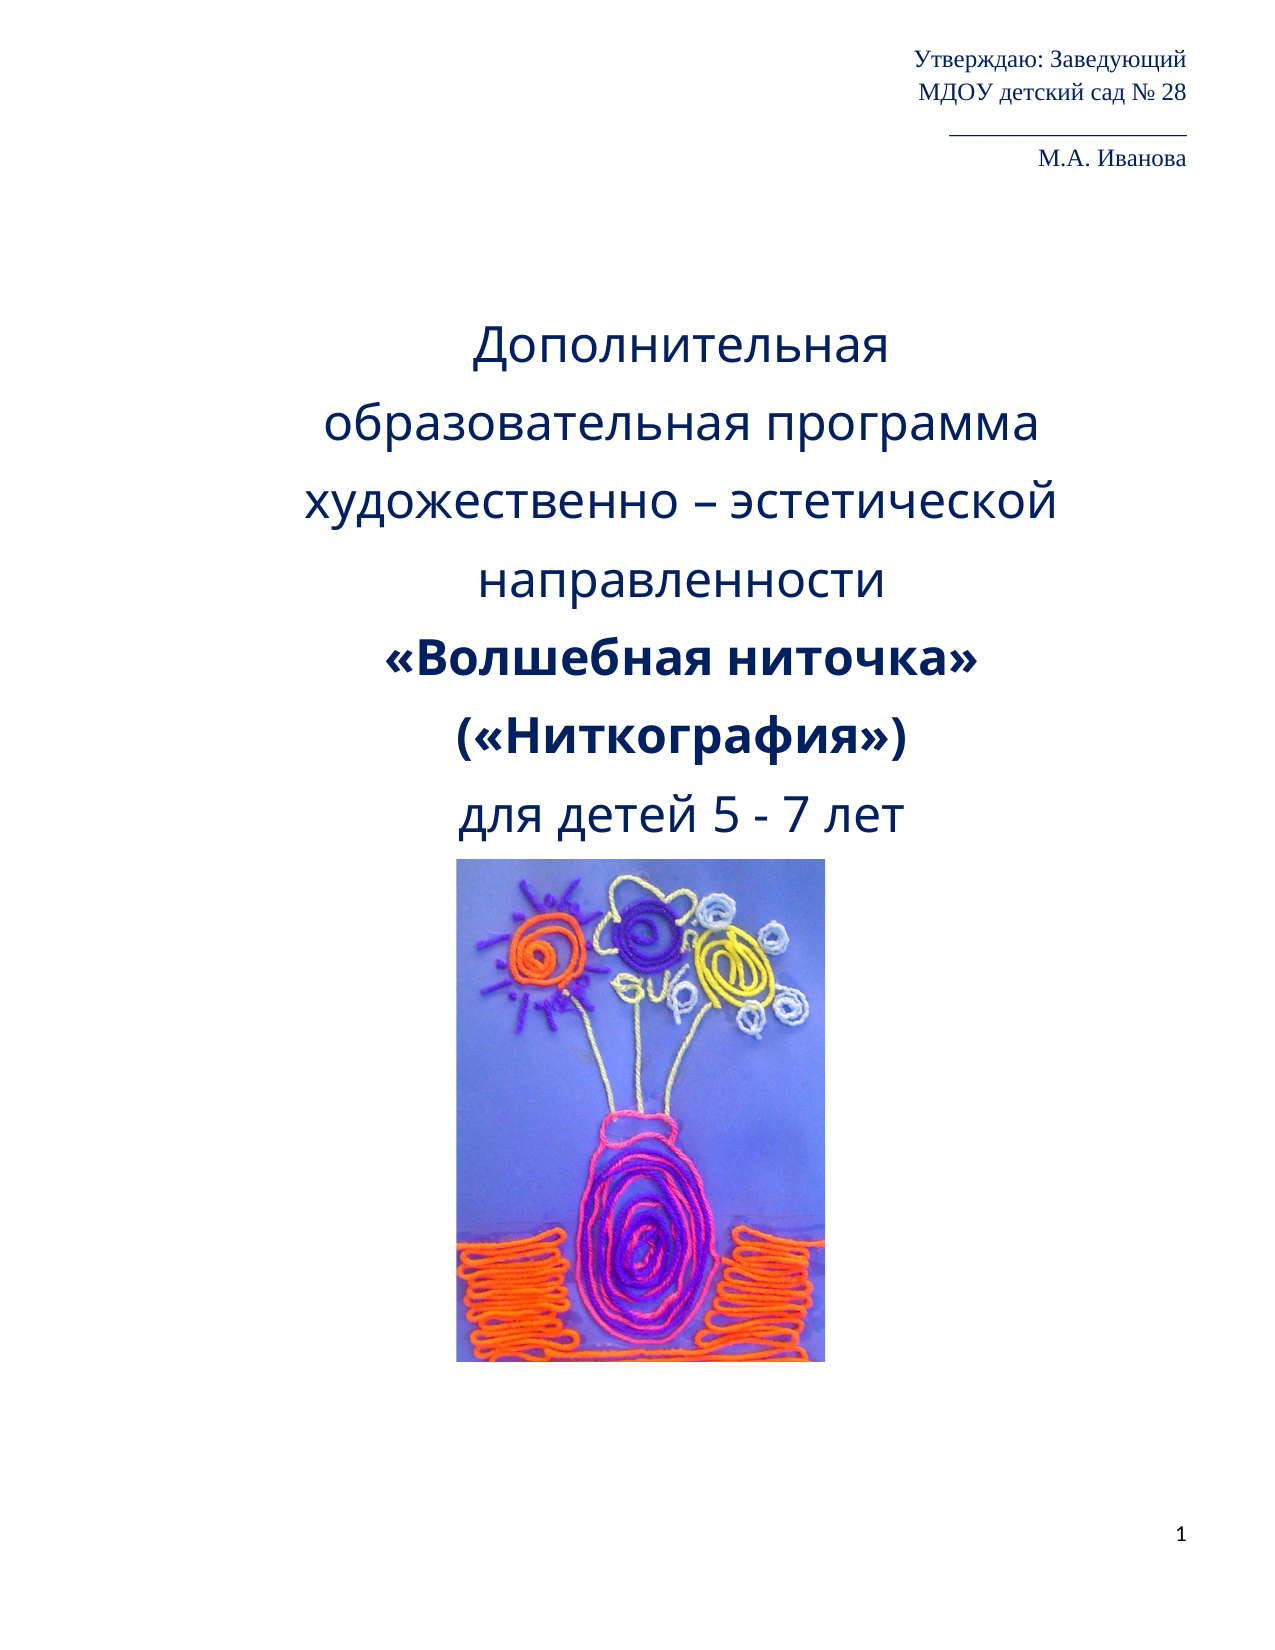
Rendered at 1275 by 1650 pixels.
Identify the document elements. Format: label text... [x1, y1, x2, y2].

text образовательная программа [177, 387, 1186, 455]
text для детей 5 - 7 лет [177, 779, 1186, 847]
text МДОУ детский сад № 28 [177, 77, 1186, 106]
text ___________________ [177, 110, 1186, 139]
text «Волшебная ниточка» [177, 622, 1186, 690]
picture [456, 859, 826, 1362]
text М.А. Иванова [177, 143, 1186, 172]
text Утверждаю: Заведующий [177, 44, 1186, 73]
text («Ниткография») [177, 700, 1186, 768]
text художественно – эстетической направленности [177, 465, 1186, 612]
text Дополнительная [177, 309, 1186, 377]
